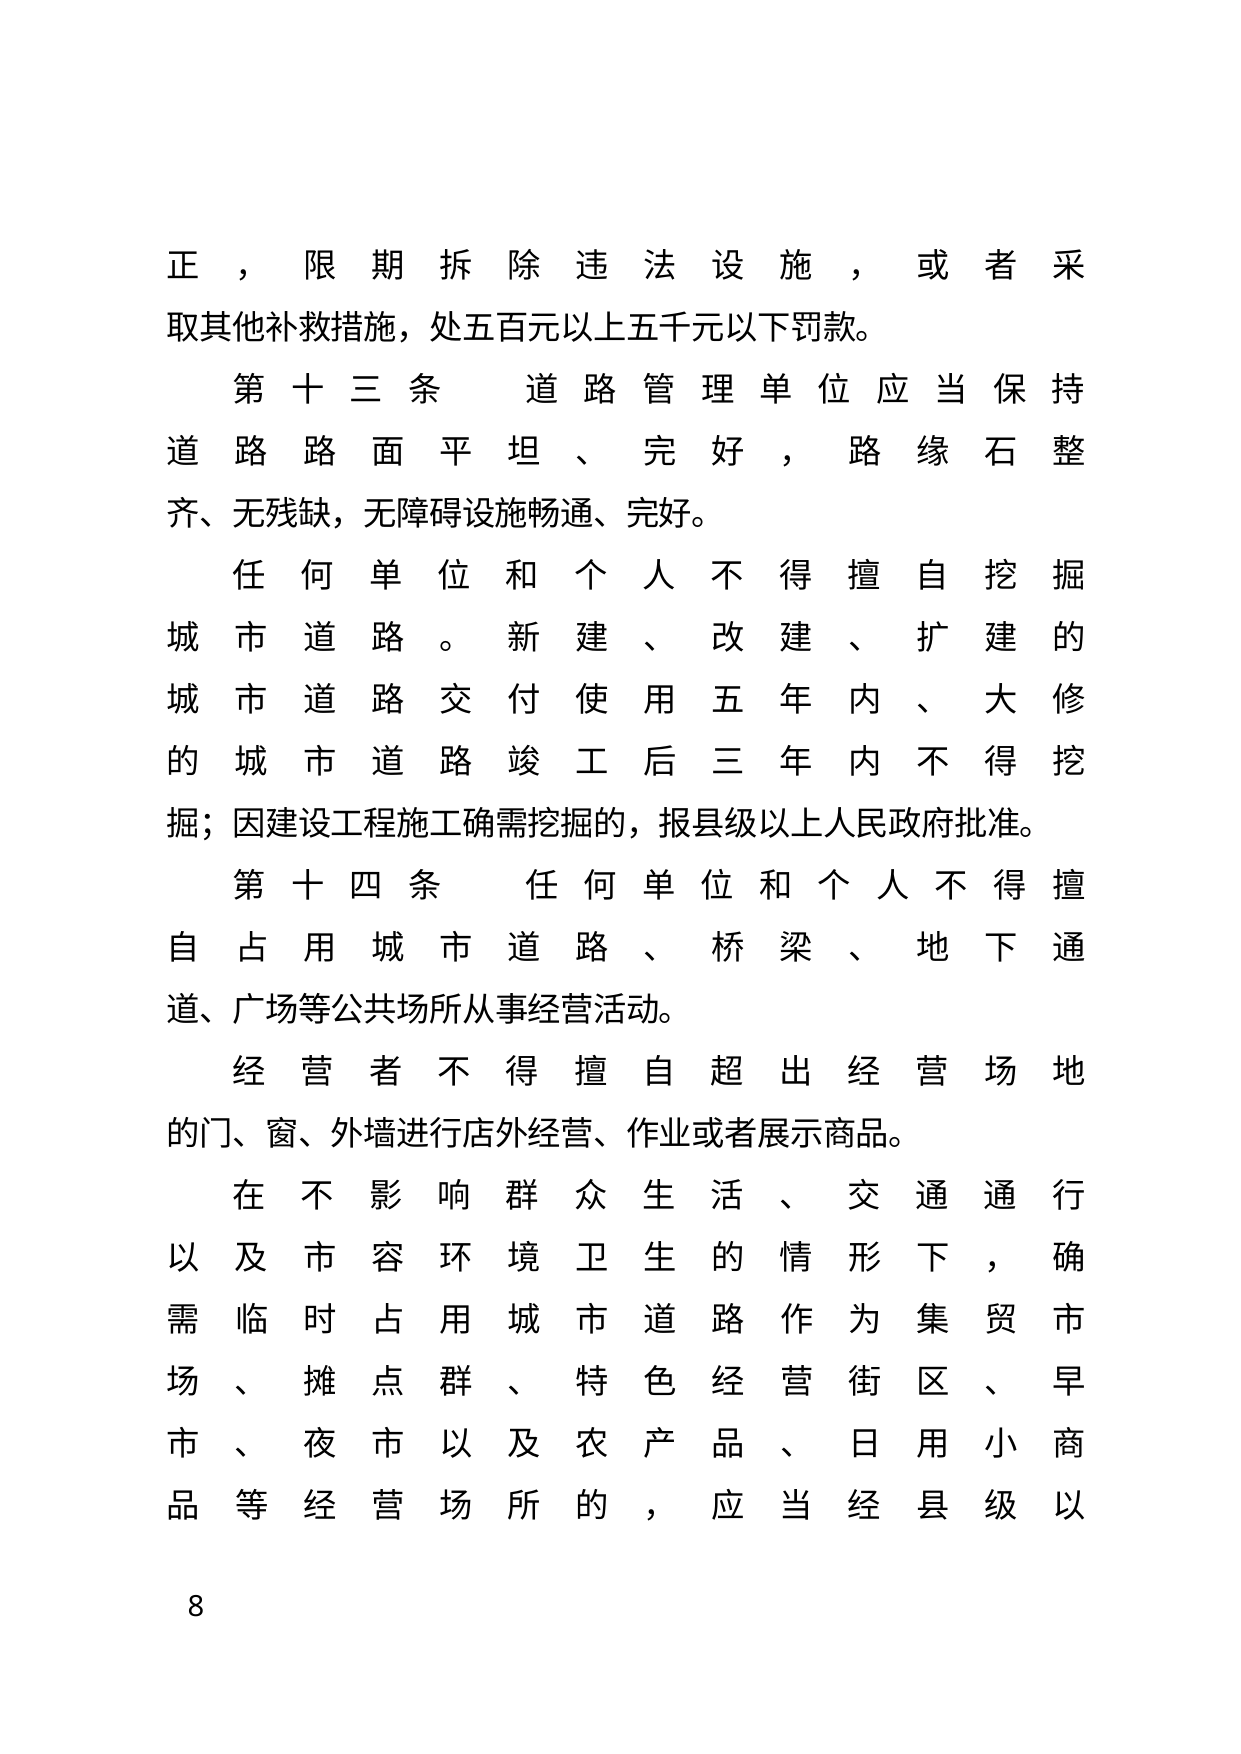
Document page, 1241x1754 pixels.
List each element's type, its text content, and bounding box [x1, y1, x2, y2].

text 第十四条 任何单位和个人不得擅自占用城市道路、桥梁、地下通道、广场等公共场所从事经营活动。 [167, 852, 1085, 1038]
text 经营者不得擅自超出经营场地的门、窗、外墙进行店外经营、作业或者展示商品。 [167, 1038, 1085, 1162]
text 第十三条 道路管理单位应当保持道路路面平坦、完好，路缘石整齐、无残缺，无障碍设施畅通、完好。 [167, 356, 1085, 542]
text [167, 232, 1085, 356]
text 任何单位和个人不得擅自挖掘城市道路。新建、改建、扩建的城市道路交付使用五年内、大修的城市道路竣工后三年内不得挖掘；因建设工程施工确需挖掘的，报县级以上人民政府批准。 [167, 542, 1085, 852]
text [167, 1162, 1085, 1534]
